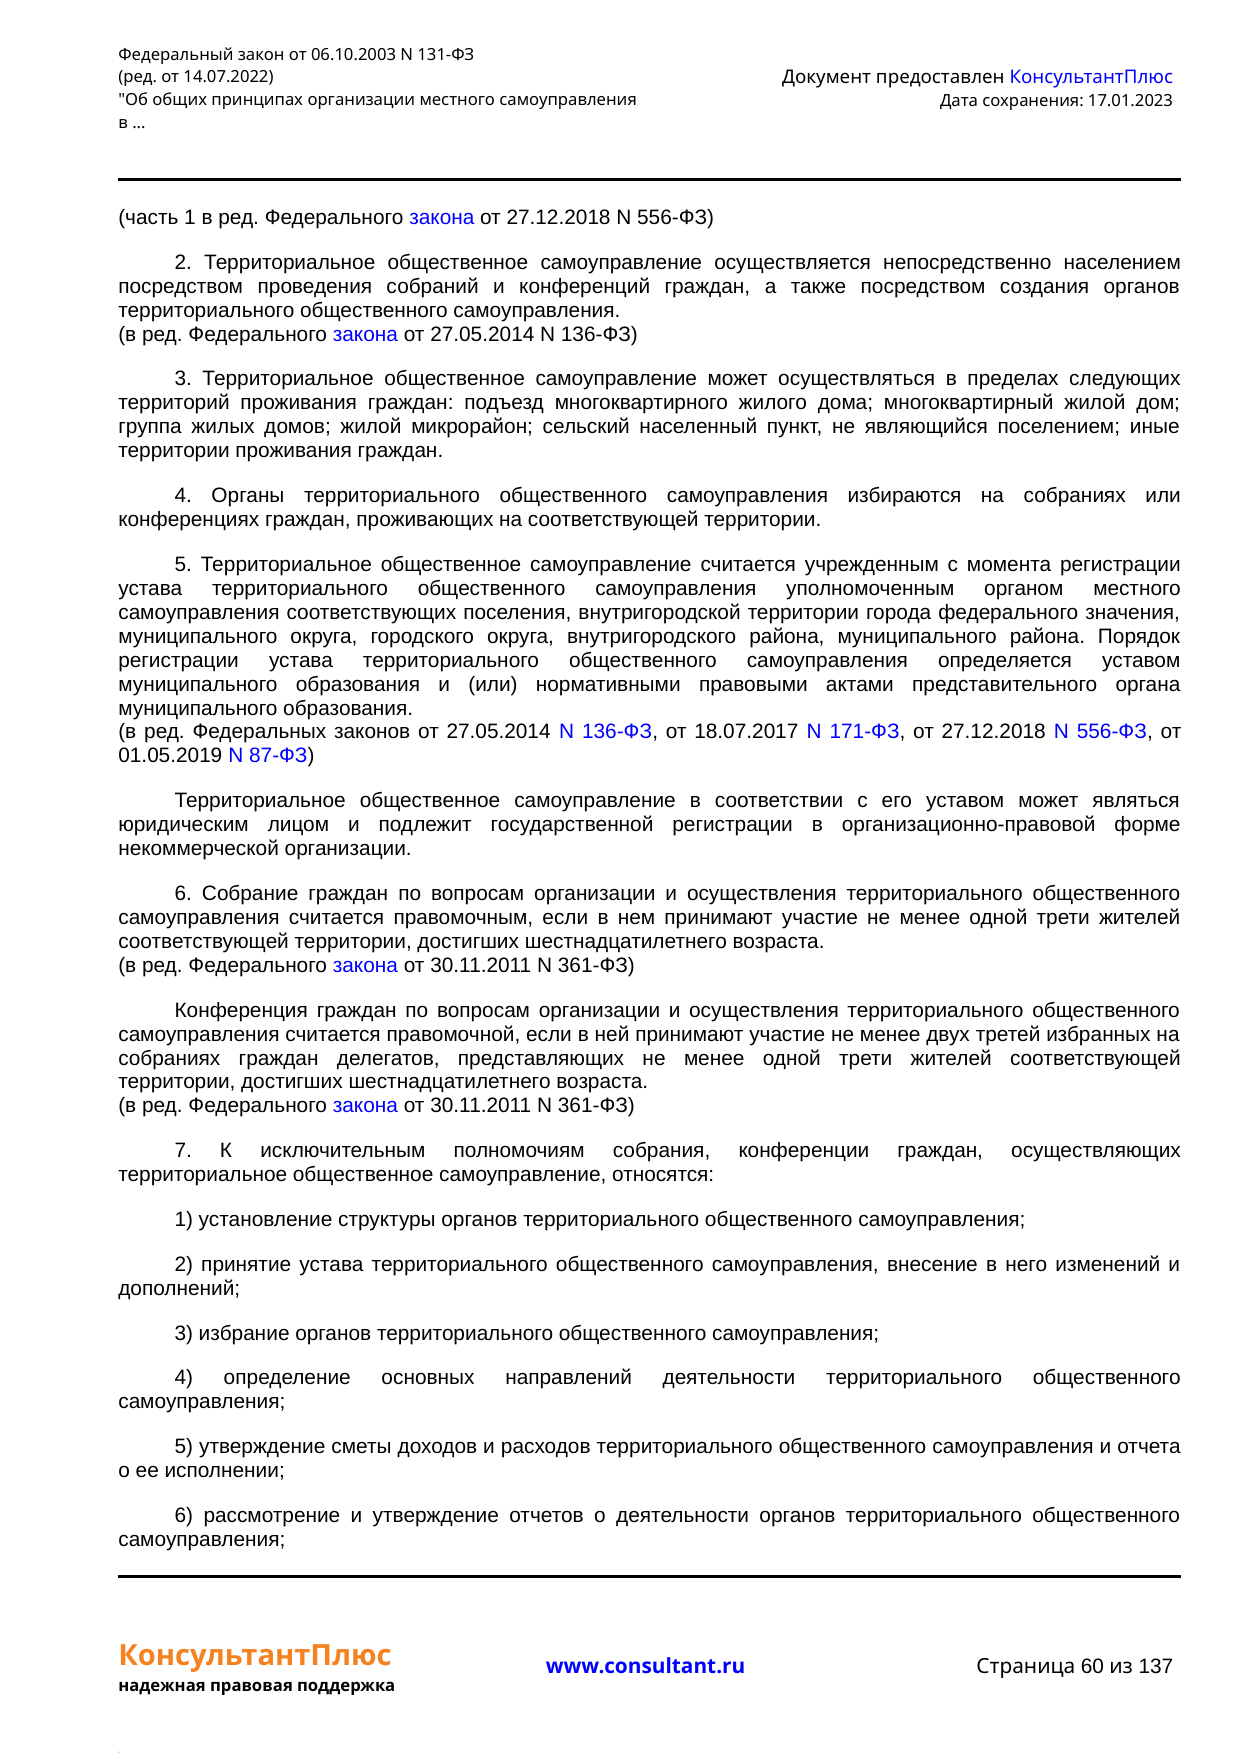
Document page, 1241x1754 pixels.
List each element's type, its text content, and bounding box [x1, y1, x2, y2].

text (в ред. Федеральных законов от 27.05.2014 N 136-ФЗ, от 18.07.2017 N 171-ФЗ, от 27.12.2018 N 556-ФЗ, от 01.05.2019 N 87-ФЗ) [118, 719, 1181, 767]
text 4. Органы территориального общественного самоуправления избираются на собраниях или конференциях граждан, проживающих на соответствующей территории. [118, 483, 1181, 531]
text (в ред. Федерального закона от 27.05.2014 N 136-ФЗ) [118, 321, 1181, 345]
text 3) избрание органов территориального общественного самоуправления; [118, 1320, 1181, 1344]
text (в ред. Федерального закона от 30.11.2011 N 361-ФЗ) [118, 1093, 1181, 1117]
text 4) определение основных направлений деятельности территориального общественного самоуправления; [118, 1365, 1181, 1413]
text (часть 1 в ред. Федерального закона от 27.12.2018 N 556-ФЗ) [118, 205, 1181, 229]
text 6. Собрание граждан по вопросам организации и осуществления территориального общественного самоуправления считается правомочным, если в нем принимают участие не менее одной трети жителей соответствующей территории, достигших шестнадцатилетнего возраста. [118, 881, 1181, 953]
text Конференция граждан по вопросам организации и осуществления территориального общественного самоуправления считается правомочной, если в ней принимают участие не менее двух третей избранных на собраниях граждан делегатов, представляющих не менее одной трети жителей соответствующей территории, достигших шестнадцатилетнего возраста. [118, 997, 1181, 1093]
text 7. К исключительным полномочиям собрания, конференции граждан, осуществляющих территориальное общественное самоуправление, относятся: [118, 1138, 1181, 1186]
text 2) принятие устава территориального общественного самоуправления, внесение в него изменений и дополнений; [118, 1252, 1181, 1299]
text 3. Территориальное общественное самоуправление может осуществляться в пределах следующих территорий проживания граждан: подъезд многоквартирного жилого дома; многоквартирный жилой дом; группа жилых домов; жилой микрорайон; сельский населенный пункт, не являющийся поселением; иные территории проживания граждан. [118, 366, 1181, 462]
text 6) рассмотрение и утверждение отчетов о деятельности органов территориального общественного самоуправления; [118, 1503, 1181, 1551]
text 5. Территориальное общественное самоуправление считается учрежденным с момента регистрации устава территориального общественного самоуправления уполномоченным органом местного самоуправления соответствующих поселения, внутригородской территории города федерального значения, муниципального округа, городского округа, внутригородского района, муниципального района. Порядок регистрации устава территориального общественного самоуправления определяется уставом муниципального образования и (или) нормативными правовыми актами представительного органа муниципального образования. [118, 552, 1181, 719]
text Территориальное общественное самоуправление в соответствии с его уставом может являться юридическим лицом и подлежит государственной регистрации в организационно-правовой форме некоммерческой организации. [118, 788, 1181, 860]
text 2. Территориальное общественное самоуправление осуществляется непосредственно населением посредством проведения собраний и конференций граждан, а также посредством создания органов территориального общественного самоуправления. [118, 249, 1181, 321]
text (в ред. Федерального закона от 30.11.2011 N 361-ФЗ) [118, 953, 1181, 977]
text 5) утверждение сметы доходов и расходов территориального общественного самоуправления и отчета о ее исполнении; [118, 1434, 1181, 1482]
text 1) установление структуры органов территориального общественного самоуправления; [118, 1207, 1181, 1231]
